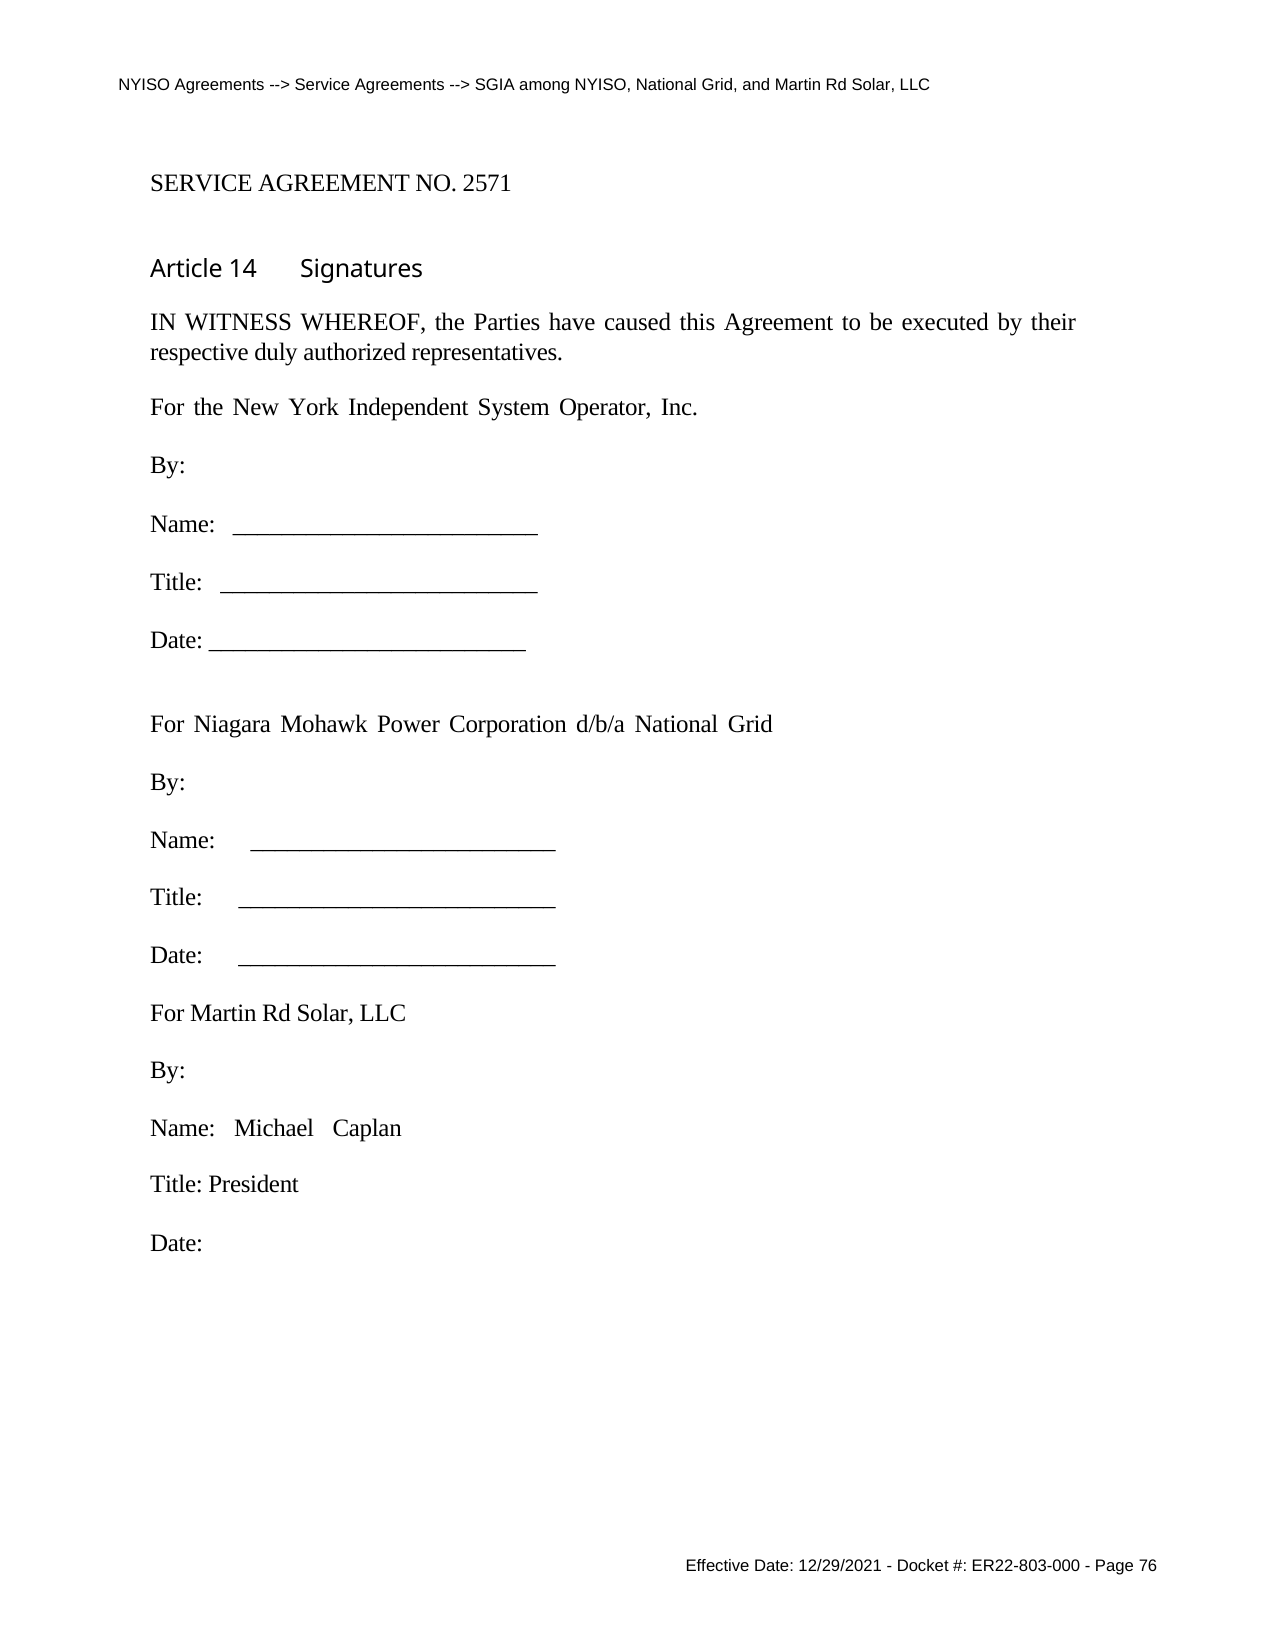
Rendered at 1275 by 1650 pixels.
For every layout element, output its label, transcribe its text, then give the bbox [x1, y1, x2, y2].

text For Niagara Mohawk Power Corporation d/b/a National Grid By: [150, 686, 783, 802]
text For the New York Independent System Operator, Inc. By: [150, 369, 708, 486]
text Name: _________________________ Title: __________________________ Date: __________________________ [150, 486, 555, 661]
text Name: _________________________ Title: __________________________ Date: __________________________ For Martin Rd Solar, LLC [150, 802, 555, 1033]
text Name: Michael Caplan Title: President [150, 1091, 402, 1204]
text Date: [150, 1229, 1275, 1257]
text By: [150, 1056, 1275, 1084]
text SERVICE AGREEMENT NO. 2571 [150, 168, 1275, 197]
text Article 14 Signatures [150, 255, 1275, 283]
text IN WITNESS WHEREOF, the Parties have caused this Agreement to be executed by their respective duly authorized representatives. [150, 307, 1077, 366]
